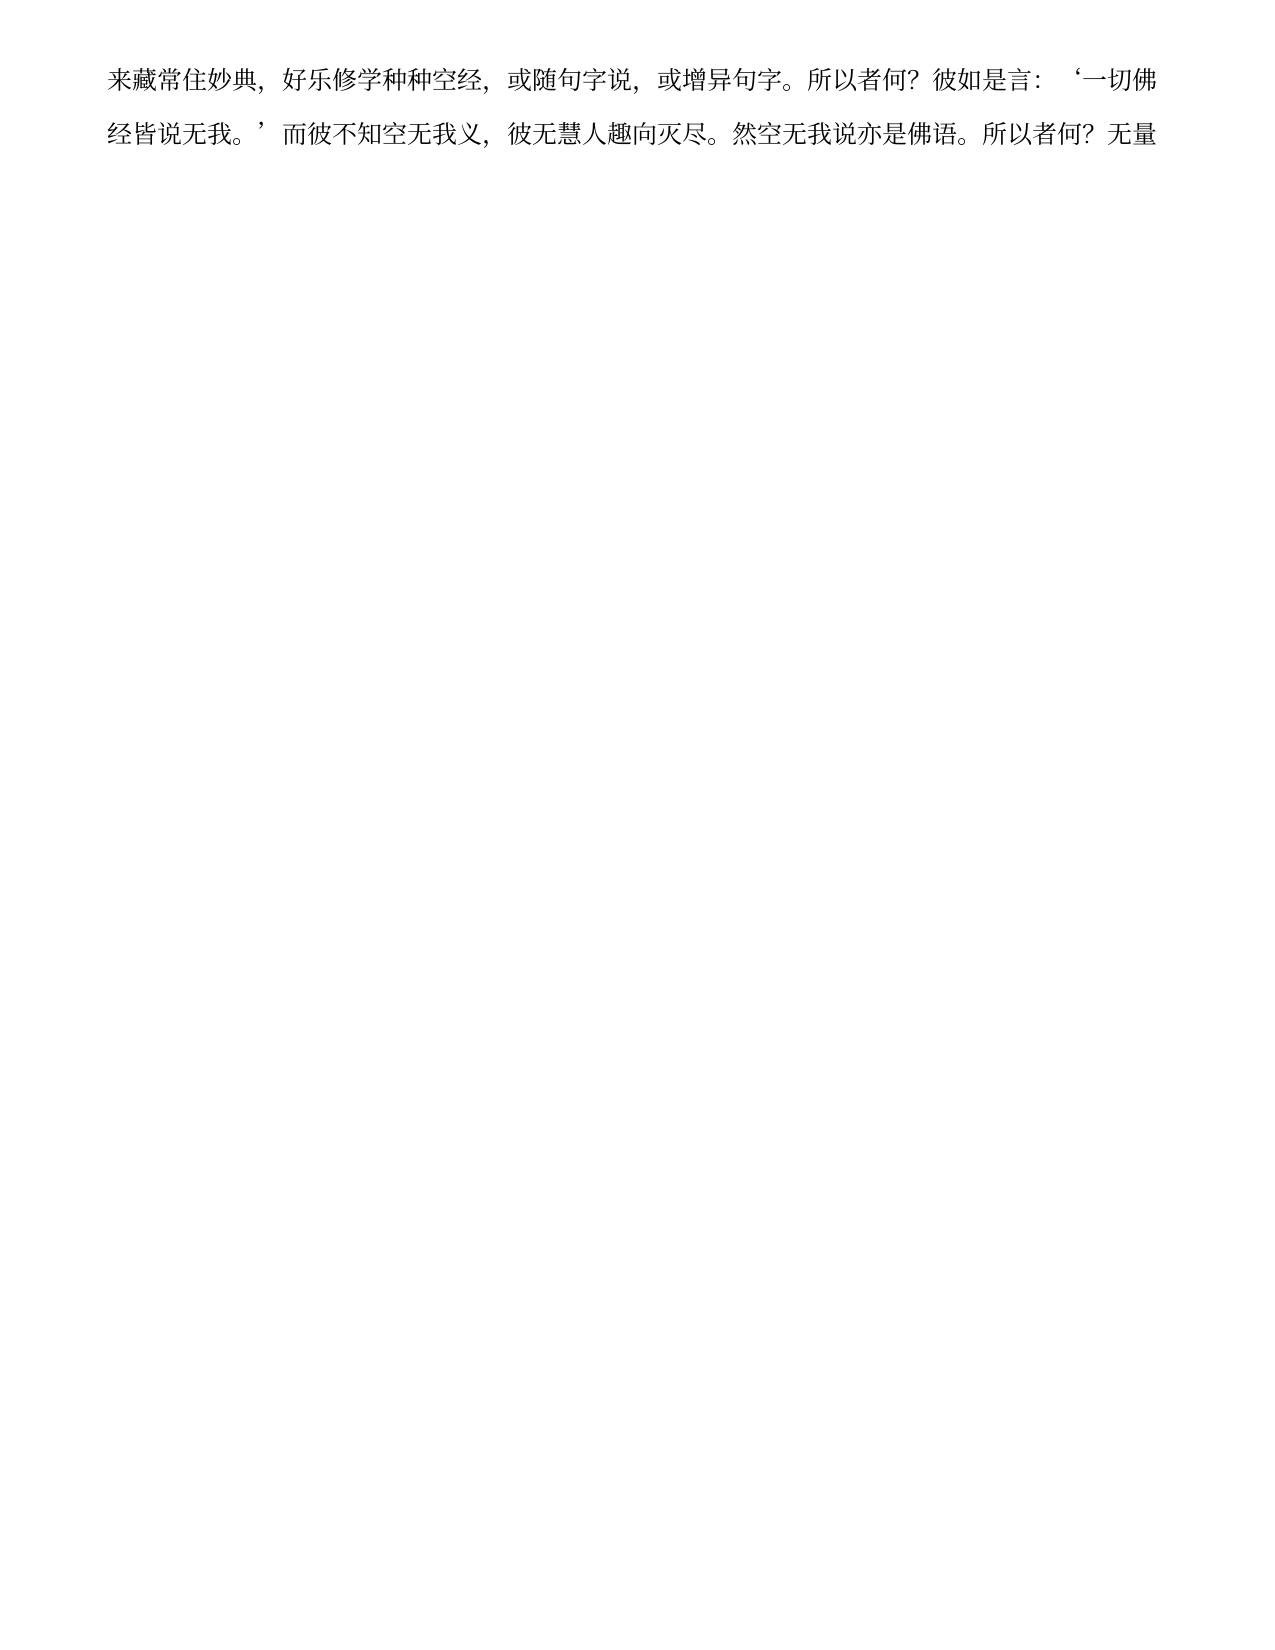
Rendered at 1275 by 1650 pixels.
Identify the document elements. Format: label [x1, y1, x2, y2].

text [107, 60, 1159, 151]
